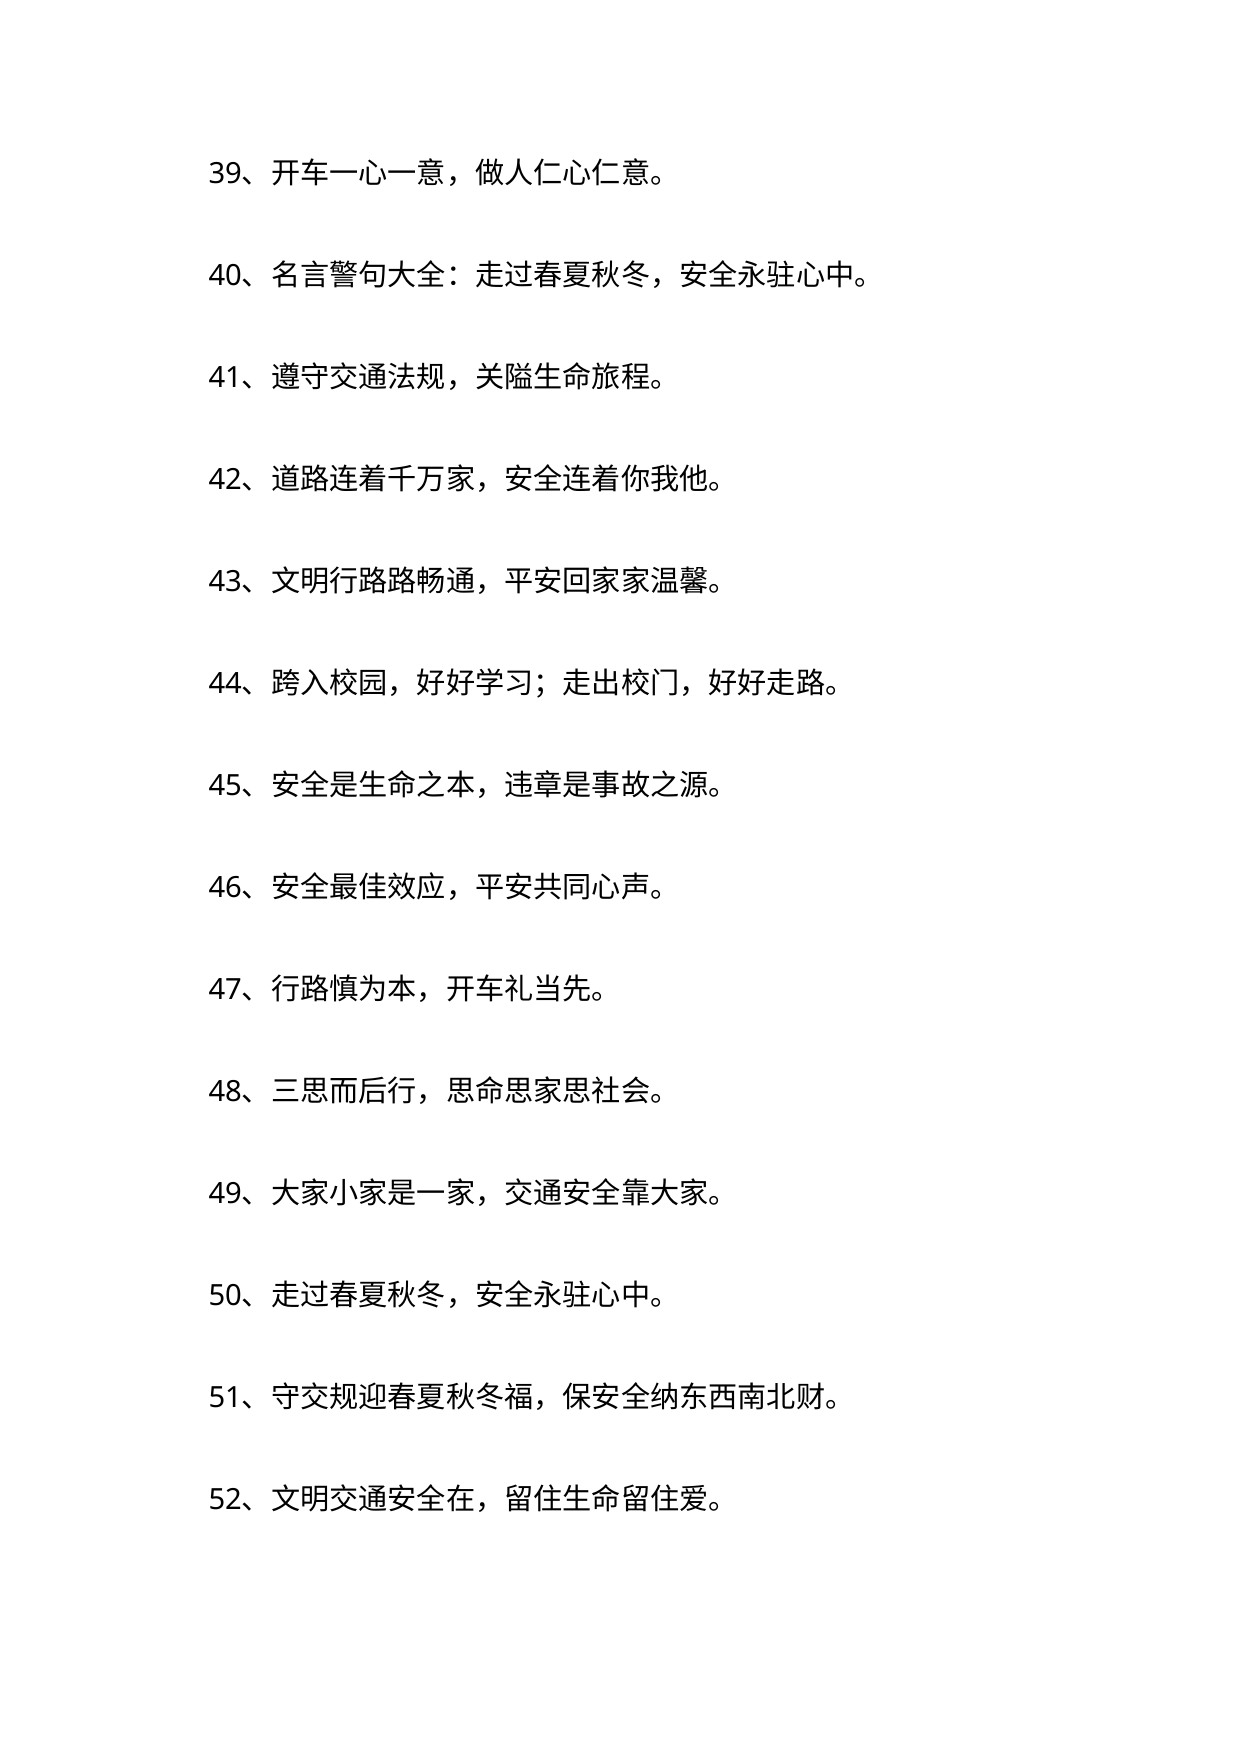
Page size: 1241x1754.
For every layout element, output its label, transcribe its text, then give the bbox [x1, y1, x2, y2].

text 45、安全是生命之本，违章是事故之源。 [150, 762, 1090, 804]
text 52、文明交通安全在，留住生命留住爱。 [150, 1476, 1090, 1518]
text 48、三思而后行，思命思家思社会。 [150, 1068, 1090, 1110]
text 49、大家小家是一家，交通安全靠大家。 [150, 1170, 1090, 1212]
text 50、走过春夏秋冬，安全永驻心中。 [150, 1272, 1090, 1314]
text 42、道路连着千万家，安全连着你我他。 [150, 456, 1090, 498]
text 40、名言警句大全：走过春夏秋冬，安全永驻心中。 [150, 252, 1090, 294]
text 46、安全最佳效应，平安共同心声。 [150, 864, 1090, 906]
text 47、行路慎为本，开车礼当先。 [150, 966, 1090, 1008]
text 44、跨入校园，好好学习；走出校门，好好走路。 [150, 660, 1090, 702]
text 43、文明行路路畅通，平安回家家温馨。 [150, 558, 1090, 600]
text 51、守交规迎春夏秋冬福，保安全纳东西南北财。 [150, 1374, 1090, 1416]
text 39、开车一心一意，做人仁心仁意。 [150, 150, 1090, 192]
text 41、遵守交通法规，关隘生命旅程。 [150, 354, 1090, 396]
